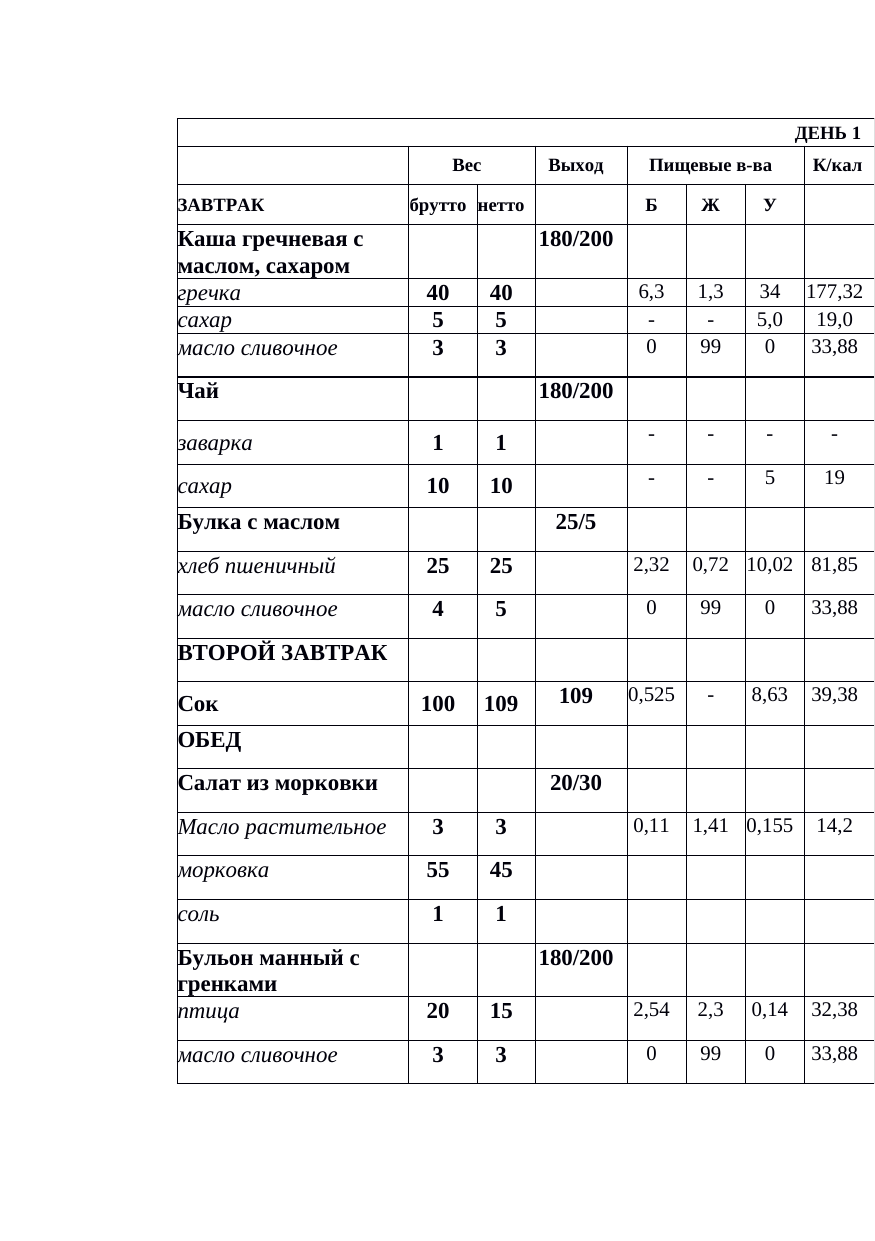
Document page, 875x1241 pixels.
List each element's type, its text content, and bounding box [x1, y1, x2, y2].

table_cell [536, 997, 627, 1040]
table_cell 39,38 [805, 682, 874, 725]
table_cell 0 [746, 1041, 804, 1083]
table_cell [628, 769, 686, 812]
table_cell 1 [409, 421, 477, 463]
table_cell - [628, 307, 686, 333]
table_cell 0,72 [687, 552, 745, 594]
table_cell [746, 639, 804, 681]
table_cell [409, 769, 477, 812]
table_cell [687, 944, 745, 996]
table_cell - [687, 421, 745, 463]
table_cell [409, 944, 477, 996]
table_cell Булка с маслом [178, 508, 408, 551]
table_cell 0 [746, 595, 804, 638]
table_cell Вес [409, 147, 535, 184]
table_cell 99 [687, 334, 745, 376]
table_cell [478, 944, 535, 996]
table_cell 32,38 [805, 997, 874, 1040]
table_cell [805, 185, 874, 224]
table_cell [687, 508, 745, 551]
table_cell 109 [536, 682, 627, 725]
table_cell 15 [478, 997, 535, 1040]
table_cell 33,88 [805, 595, 874, 638]
table_cell птица [178, 997, 408, 1040]
table_cell У [746, 185, 804, 224]
table_cell [478, 769, 535, 812]
table_cell масло сливочное [178, 1041, 408, 1083]
table_cell [409, 726, 477, 768]
table_cell 19,0 [805, 307, 874, 333]
table_cell [687, 378, 745, 420]
table_cell [805, 944, 874, 996]
table_cell [178, 147, 408, 184]
table_cell 0 [628, 334, 686, 376]
table_cell Салат из морковки [178, 769, 408, 812]
table_cell 25 [478, 552, 535, 594]
table_cell 33,88 [805, 334, 874, 376]
table_cell [746, 900, 804, 942]
table_cell [746, 726, 804, 768]
table_cell Бульон манный с гренками [178, 944, 408, 996]
table_cell [805, 856, 874, 899]
table_cell 1 [409, 900, 477, 942]
table_cell 5,0 [746, 307, 804, 333]
table_cell 1,41 [687, 813, 745, 855]
table_cell 6,3 [628, 279, 686, 306]
table_cell сахар [178, 307, 408, 333]
table_cell 33,88 [805, 1041, 874, 1083]
table_cell 25/5 [536, 508, 627, 551]
table_cell [628, 508, 686, 551]
table_cell [536, 900, 627, 942]
table_cell [746, 769, 804, 812]
table_cell 180/200 [536, 944, 627, 996]
table_cell 5 [478, 307, 535, 333]
table_cell Масло растительное [178, 813, 408, 855]
table_cell 5 [746, 465, 804, 507]
table_cell [805, 639, 874, 681]
table_cell [628, 856, 686, 899]
table_cell [805, 900, 874, 942]
table_cell 5 [478, 595, 535, 638]
table_cell [628, 639, 686, 681]
table_cell 55 [409, 856, 477, 899]
table_cell 10 [409, 465, 477, 507]
table_cell 0,525 [628, 682, 686, 725]
table_cell 1 [478, 900, 535, 942]
table_cell 3 [409, 1041, 477, 1083]
table_cell 19 [805, 465, 874, 507]
table_cell 109 [478, 682, 535, 725]
table_cell 34 [746, 279, 804, 306]
table_cell [746, 508, 804, 551]
table_cell 177,32 [805, 279, 874, 306]
table_cell Пищевые в-ва [628, 147, 804, 184]
table_cell [805, 378, 874, 420]
table_cell хлеб пшеничный [178, 552, 408, 594]
table_cell 40 [478, 279, 535, 306]
table_cell [628, 726, 686, 768]
table_cell - [805, 421, 874, 463]
table_cell ВТОРОЙ ЗАВТРАК [178, 639, 408, 681]
table_cell нетто [478, 185, 535, 224]
table_cell [536, 185, 627, 224]
table_cell [478, 378, 535, 420]
table_cell ЗАВТРАК [178, 185, 408, 224]
table_cell [805, 769, 874, 812]
table_cell Каша гречневая с маслом, сахаром [178, 225, 408, 278]
table_cell [687, 856, 745, 899]
table_cell 1,3 [687, 279, 745, 306]
table_cell [687, 726, 745, 768]
table_cell [536, 421, 627, 463]
table_cell 20 [409, 997, 477, 1040]
table_cell 180/200 [536, 225, 627, 278]
table_cell [536, 813, 627, 855]
table_cell 2,3 [687, 997, 745, 1040]
table_cell [628, 900, 686, 942]
table_cell 3 [478, 334, 535, 376]
table_cell 99 [687, 1041, 745, 1083]
table_header ДЕНЬ 1 [178, 119, 874, 146]
table_cell 0,155 [746, 813, 804, 855]
table_cell [536, 595, 627, 638]
table_cell - [628, 421, 686, 463]
table_cell [746, 944, 804, 996]
table_cell 5 [409, 307, 477, 333]
table_cell [687, 225, 745, 278]
table_cell [409, 225, 477, 278]
table_cell 14,2 [805, 813, 874, 855]
table_cell брутто [409, 185, 477, 224]
table_cell [628, 225, 686, 278]
table_cell 3 [478, 1041, 535, 1083]
table_cell 25 [409, 552, 477, 594]
table_cell 2,32 [628, 552, 686, 594]
table_cell [536, 465, 627, 507]
table_cell [536, 307, 627, 333]
table_cell [746, 378, 804, 420]
table_cell 8,63 [746, 682, 804, 725]
table_cell сахар [178, 465, 408, 507]
table_cell [536, 1041, 627, 1083]
table_cell морковка [178, 856, 408, 899]
table_cell 0,11 [628, 813, 686, 855]
table_cell 3 [409, 334, 477, 376]
table_cell - [687, 682, 745, 725]
table_cell 20/30 [536, 769, 627, 812]
table_cell 4 [409, 595, 477, 638]
table_cell [536, 279, 627, 306]
table_cell [409, 378, 477, 420]
table_cell ОБЕД [178, 726, 408, 768]
table_cell [628, 378, 686, 420]
table_cell 40 [409, 279, 477, 306]
table_cell [536, 552, 627, 594]
table_cell 45 [478, 856, 535, 899]
table_cell [478, 639, 535, 681]
table_cell 10,02 [746, 552, 804, 594]
table_cell Чай [178, 378, 408, 420]
table_cell 1 [478, 421, 535, 463]
table_cell Сок [178, 682, 408, 725]
table_cell [805, 726, 874, 768]
table_cell 0 [628, 1041, 686, 1083]
table_cell 0 [746, 334, 804, 376]
table_cell 99 [687, 595, 745, 638]
table_cell 2,54 [628, 997, 686, 1040]
table_cell [478, 225, 535, 278]
table_cell [746, 225, 804, 278]
table_cell - [687, 307, 745, 333]
table_cell 180/200 [536, 378, 627, 420]
table_cell [746, 856, 804, 899]
table_cell масло сливочное [178, 334, 408, 376]
table_cell 81,85 [805, 552, 874, 594]
table_cell [478, 726, 535, 768]
table_cell [409, 639, 477, 681]
table_cell 100 [409, 682, 477, 725]
table_cell 0 [628, 595, 686, 638]
table_cell 3 [409, 813, 477, 855]
table_cell [805, 225, 874, 278]
table_cell заварка [178, 421, 408, 463]
table_cell [536, 856, 627, 899]
table_cell [536, 639, 627, 681]
table_cell [687, 769, 745, 812]
table_cell [687, 639, 745, 681]
table_cell [409, 508, 477, 551]
table_cell масло сливочное [178, 595, 408, 638]
table_cell Ж [687, 185, 745, 224]
table_cell [805, 508, 874, 551]
table_cell 0,14 [746, 997, 804, 1040]
table_cell 3 [478, 813, 535, 855]
table_cell - [687, 465, 745, 507]
table_cell Б [628, 185, 686, 224]
table_cell К/кал [805, 147, 874, 184]
table_cell [536, 726, 627, 768]
table_cell соль [178, 900, 408, 942]
table_cell - [746, 421, 804, 463]
table_cell [628, 944, 686, 996]
table_cell [687, 900, 745, 942]
table_cell гречка [178, 279, 408, 306]
table_cell - [628, 465, 686, 507]
table_cell [536, 334, 627, 376]
table_cell [478, 508, 535, 551]
table_cell Выход [536, 147, 627, 184]
table_cell 10 [478, 465, 535, 507]
